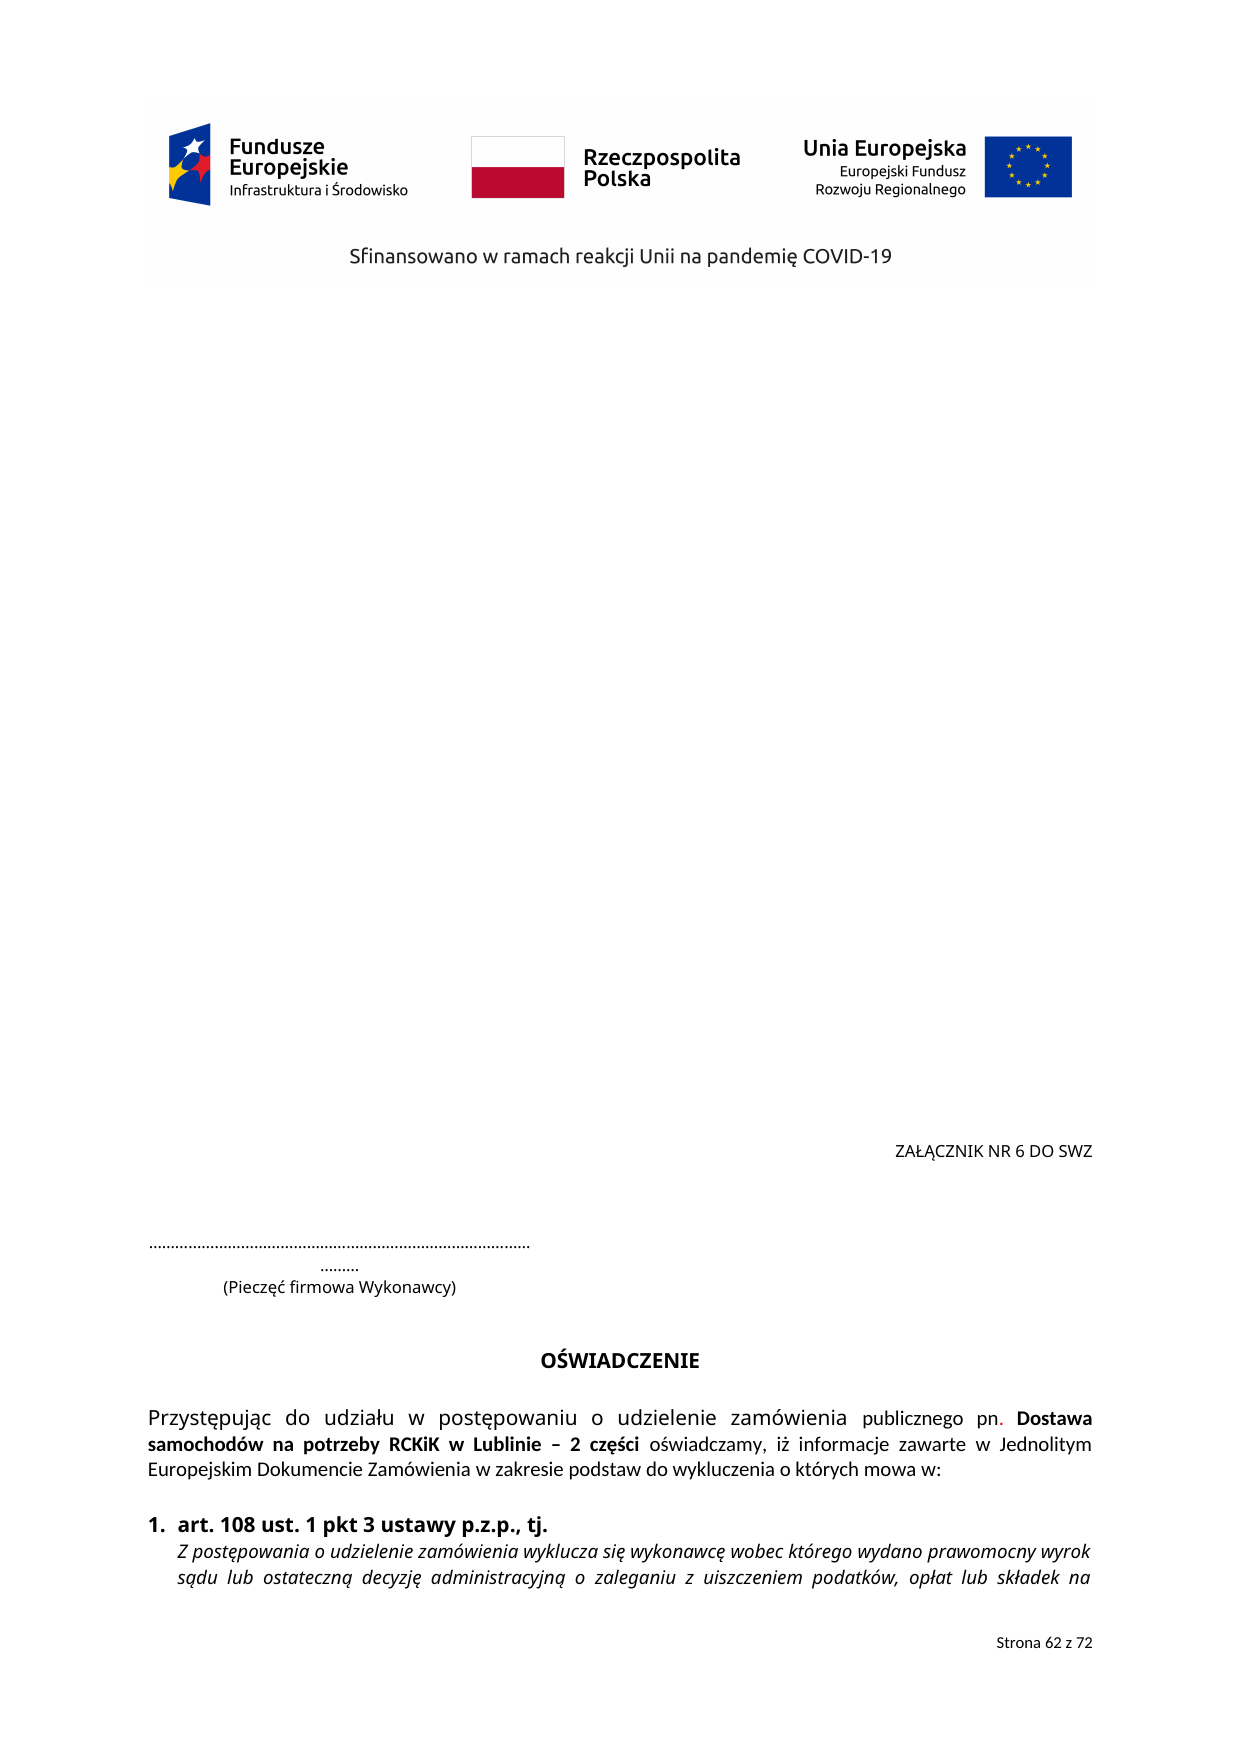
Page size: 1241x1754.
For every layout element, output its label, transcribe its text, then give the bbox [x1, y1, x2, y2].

picture [147, 101, 1093, 288]
text (Pieczęć firmowa Wykonawcy) [148, 1276, 532, 1298]
text …………………………………………………………………………………… [148, 1230, 531, 1276]
text OŚWIADCZENIE [148, 1346, 1093, 1374]
list art. 108 ust. 1 pkt 3 ustawy p.z.p., tj. [148, 1510, 1093, 1539]
text Przystępując do udziału w postępowaniu o udzielenie zamówienia publicznego pn. Dostawa samochodów na potrzeby RCKiK w Lublinie – 2 części oświadczamy, iż informacje zawarte w Jednolitym Europejskim Dokumencie Zamówienia w zakresie podstaw do wykluczenia o których mowa w: [148, 1403, 1093, 1482]
text ZAŁĄCZNIK NR 6 DO SWZ [148, 1139, 1093, 1162]
